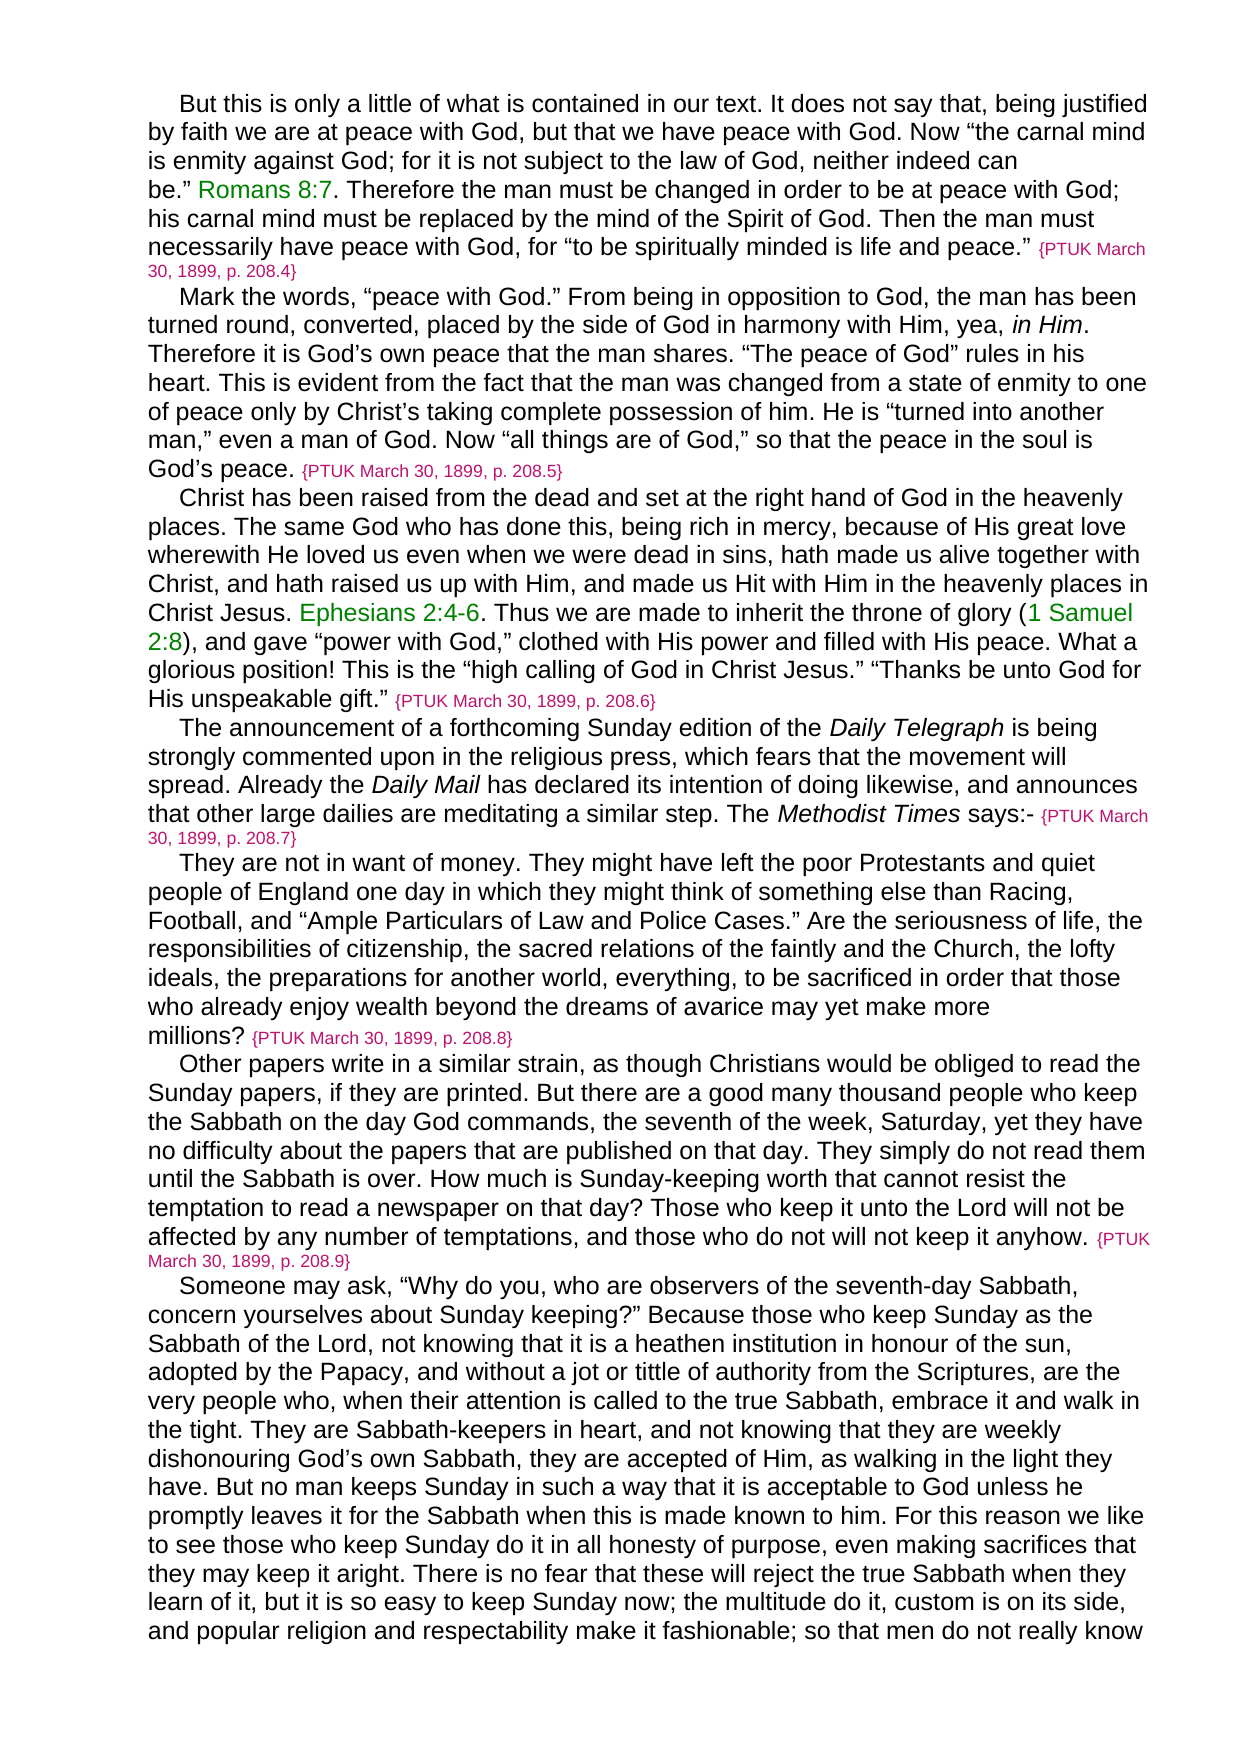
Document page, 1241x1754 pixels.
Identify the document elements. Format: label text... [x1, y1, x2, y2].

text But this is only a little of what is contained in our text. It does not say that, being justified by faith we are at peace with God, but that we have peace with God. Now “the carnal mind is enmity against God; for it is not subject to the law of God, neither indeed can be.” Romans 8:7. Therefore the man must be changed in order to be at peace with God; his carnal mind must be replaced by the mind of the Spirit of God. Then the man must necessarily have peace with God, for “to be spiritually minded is life and peace.” {PTUK March 30, 1899, p. 208.4} [148, 88, 1152, 281]
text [148, 1271, 1152, 1645]
text Other papers write in a similar strain, as though Christians would be obliged to read the Sunday papers, if they are printed. But there are a good many thousand people who keep the Sabbath on the day God commands, the seventh of the week, Saturday, yet they have no difficulty about the papers that are published on that day. They simply do not read them until the Sabbath is over. How much is Sunday-keeping worth that cannot resist the temptation to read a newspaper on that day? Those who keep it unto the Lord will not be affected by any number of temptations, and those who do not will not keep it anyhow. {PTUK March 30, 1899, p. 208.9} [148, 1049, 1152, 1271]
text The announcement of a forthcoming Sunday edition of the Daily Telegraph is being strongly commented upon in the religious press, which fears that the movement will spread. Already the Daily Mail has declared its intention of doing likewise, and announces that other large dailies are meditating a similar step. The Methodist Times says:- {PTUK March 30, 1899, p. 208.7} [148, 713, 1152, 848]
text Mark the words, “peace with God.” From being in opposition to God, the man has been turned round, converted, placed by the side of God in harmony with Him, yea, in Him. Therefore it is God’s own peace that the man shares. “The peace of God” rules in his heart. This is evident from the fact that the man was changed from a state of enmity to one of peace only by Christ’s taking complete possession of him. He is “turned into another man,” even a man of God. Now “all things are of God,” so that the peace in the soul is God’s peace. {PTUK March 30, 1899, p. 208.5} [148, 281, 1152, 483]
text They are not in want of money. They might have left the poor Protestants and quiet people of England one day in which they might think of something else than Racing, Football, and “Ample Particulars of Law and Police Cases.” Are the seriousness of life, the responsibilities of citizenship, the sacred relations of the faintly and the Church, the lofty ideals, the preparations for another world, everything, to be sacrificed in order that those who already enjoy wealth beyond the dreams of avarice may yet make more millions? {PTUK March 30, 1899, p. 208.8} [148, 848, 1152, 1049]
text Christ has been raised from the dead and set at the right hand of God in the heavenly places. The same God who has done this, being rich in mercy, because of His great love wherewith He loved us even when we were dead in sins, hath made us alive together with Christ, and hath raised us up with Him, and made us Hit with Him in the heavenly places in Christ Jesus. Ephesians 2:4-6. Thus we are made to inherit the throne of glory (1 Samuel 2:8), and gave “power with God,” clothed with His power and filled with His peace. What a glorious position! This is the “high calling of God in Christ Jesus.” “Thanks be unto God for His unspeakable gift.” {PTUK March 30, 1899, p. 208.6} [148, 483, 1152, 713]
